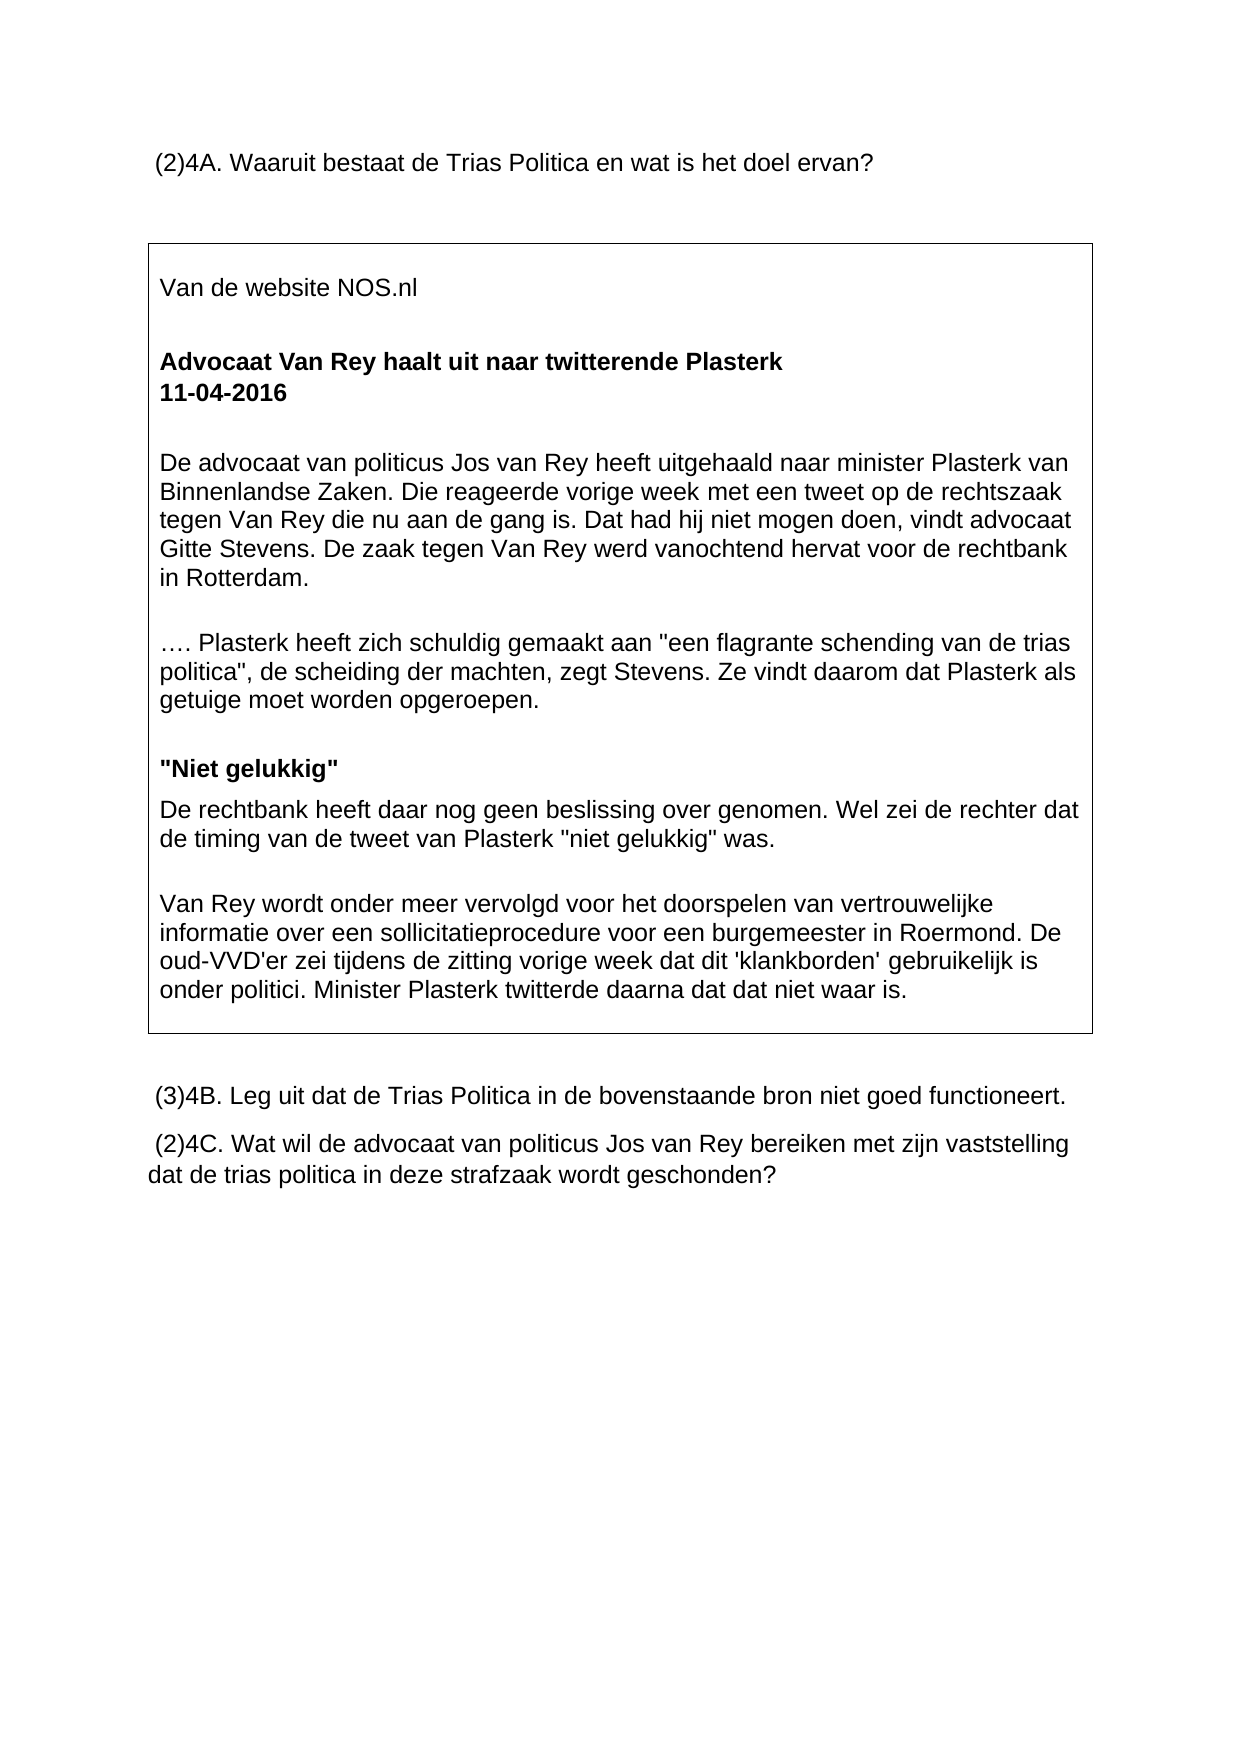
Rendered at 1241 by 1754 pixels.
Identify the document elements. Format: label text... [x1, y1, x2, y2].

text (2)4C. Wat wil de advocaat van politicus Jos van Rey bereiken met zijn vaststelling dat de trias politica in deze strafzaak wordt geschonden? [148, 1129, 1093, 1189]
text (2)4A. Waaruit bestaat de Trias Politica en wat is het doel ervan? [148, 148, 1093, 176]
text (3)4B. Leg uit dat de Trias Politica in de bovenstaande bron niet goed functioneert. [148, 1081, 1093, 1110]
table_header Van de website NOS.nl Advocaat Van Rey haalt uit naar twitterende Plasterk 11-04-2016 De advocaat van politicus Jos van Rey heeft uitgehaald naar minister Plasterk van Binnenlandse Zaken. Die reageerde vorige week met een tweet op de rechtszaak tegen Van Rey die nu aan de gang is. Dat had hij niet mogen doen, vindt advocaat Gitte Stevens. De zaak tegen Van Rey werd vanochtend hervat voor de rechtbank in Rotterdam. …. Plasterk heeft zich schuldig gemaakt aan "een flagrante schending van de trias politica", de scheiding der machten, zegt Stevens. Ze vindt daarom dat Plasterk als getuige moet worden opgeroepen. "Niet gelukkig" De rechtbank heeft daar nog geen beslissing over genomen. Wel zei de rechter dat de timing van de tweet van Plasterk "niet gelukkig" was. Van Rey wordt onder meer vervolgd voor het doorspelen van vertrouwelijke informatie over een sollicitatieprocedure voor een burgemeester in Roermond. De oud-VVD'er zei tijdens de zitting vorige week dat dit 'klankborden' gebruikelijk is onder politici. Minister Plasterk twitterde daarna dat dat niet waar is. [149, 244, 1092, 1032]
